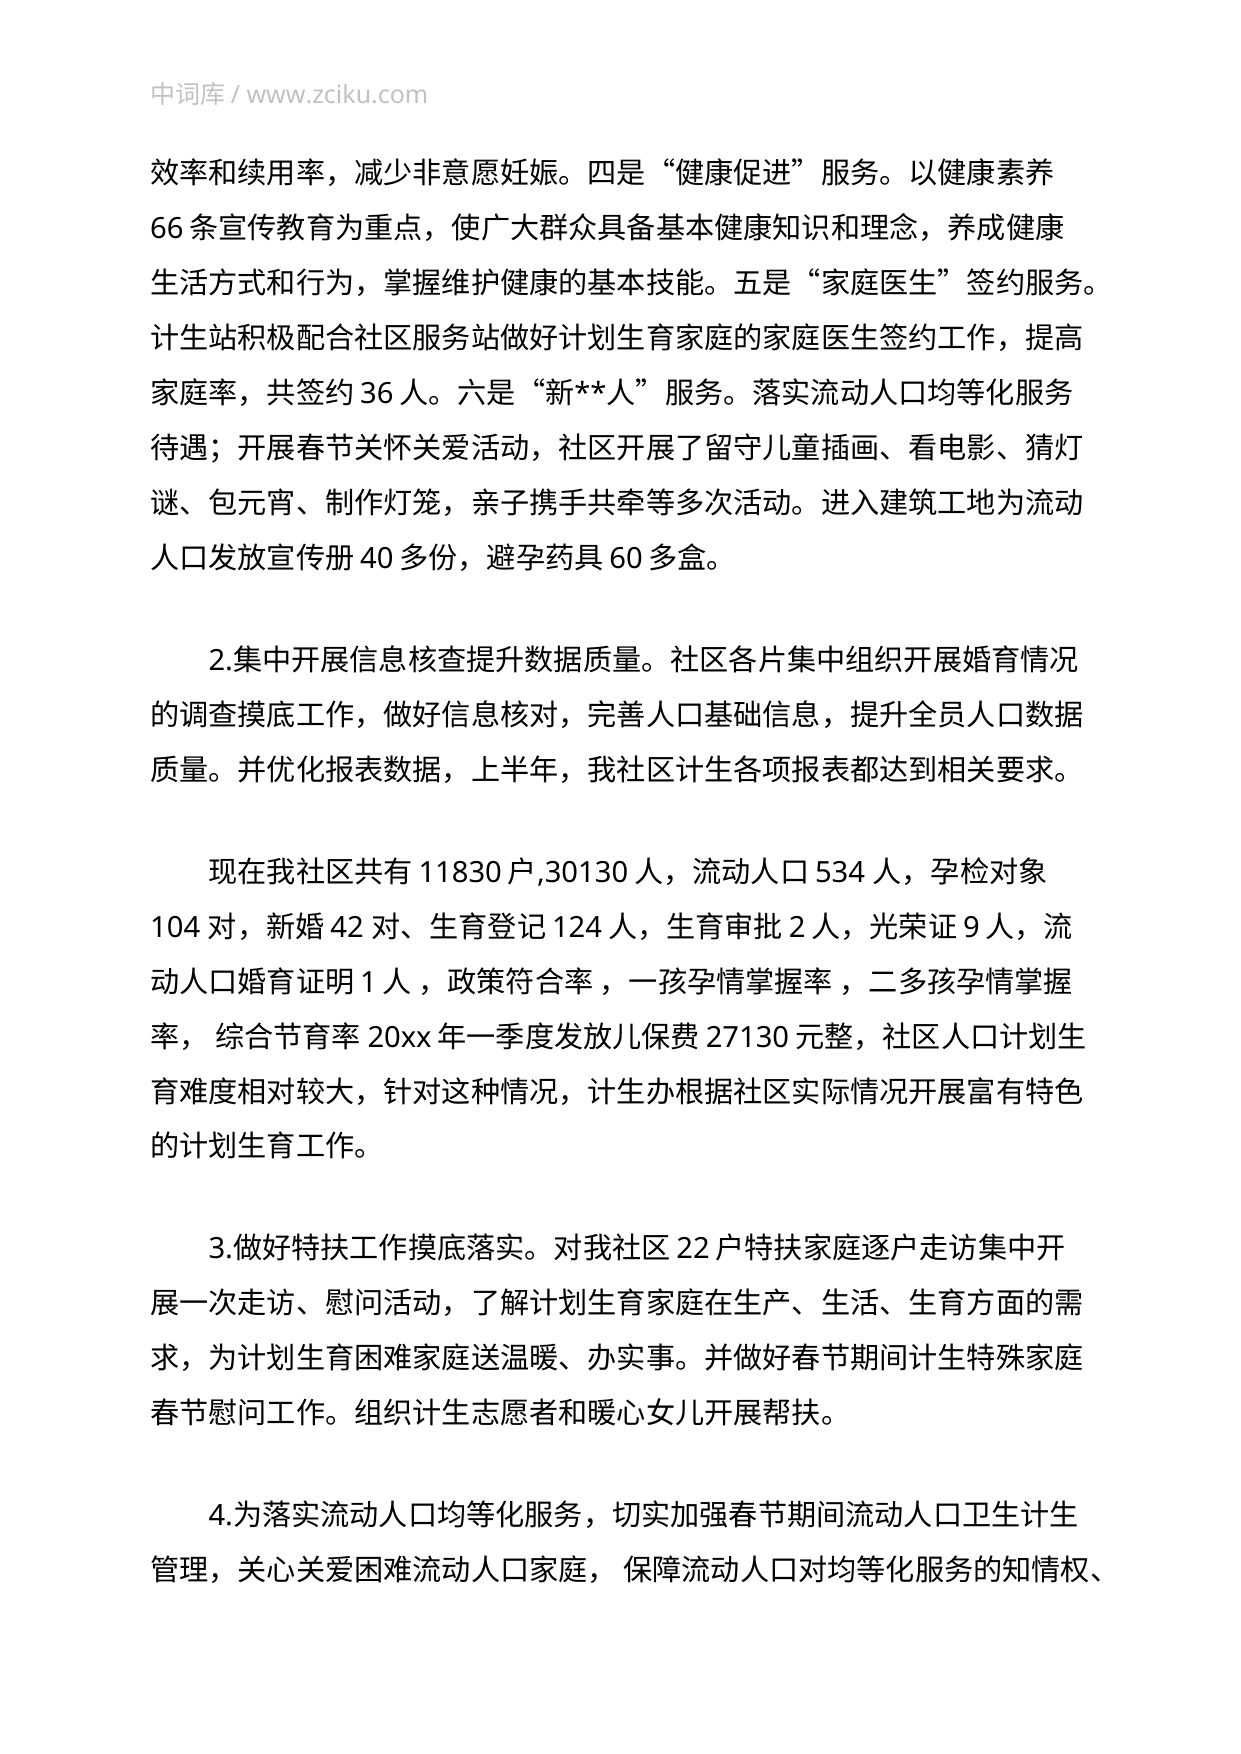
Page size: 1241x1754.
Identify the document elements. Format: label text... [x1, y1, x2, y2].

text 2.集中开展信息核查提升数据质量。社区各片集中组织开展婚育情况的调查摸底工作，做好信息核对，完善人口基础信息，提升全员人口数据质量。并优化报表数据，上半年，我社区计生各项报表都达到相关要求。 [150, 636, 1090, 789]
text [150, 150, 1090, 577]
text 3.做好特扶工作摸底落实。对我社区22户特扶家庭逐户走访集中开展一次走访、慰问活动，了解计划生育家庭在生产、生活、生育方面的需求，为计划生育困难家庭送温暖、办实事。并做好春节期间计生特殊家庭春节慰问工作。组织计生志愿者和暖心女儿开展帮扶。 [150, 1225, 1090, 1432]
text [150, 1491, 1090, 1589]
text 现在我社区共有11830户,30130人，流动人口534 人，孕检对象104 对，新婚42 对、生育登记124人，生育审批2人，光荣证9人，流动人口婚育证明1人 ，政策符合率 ，一孩孕情掌握率 ，二多孩孕情掌握率， 综合节育率 20xx年一季度发放儿保费27130元整，社区人口计划生育难度相对较大，针对这种情况，计生办根据社区实际情况开展富有特色的计划生育工作。 [150, 848, 1090, 1165]
